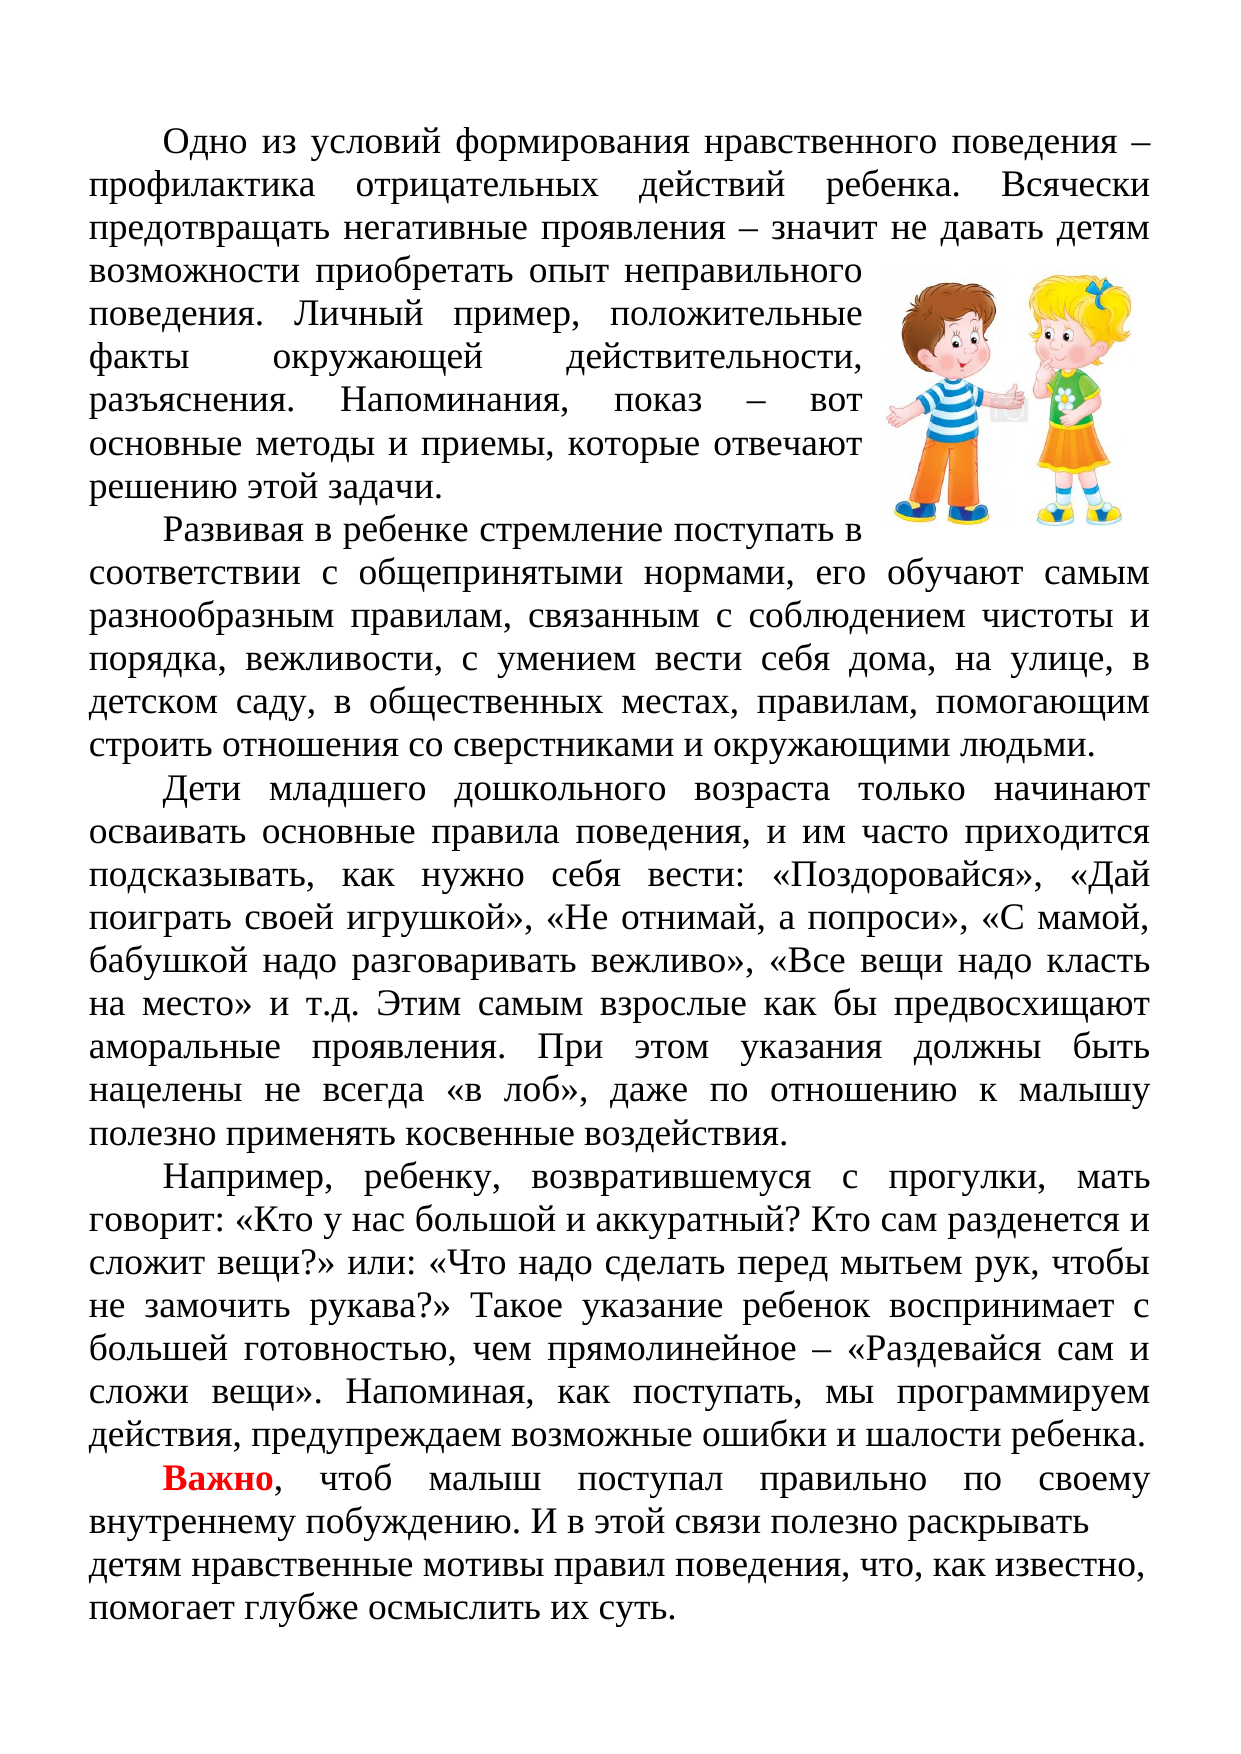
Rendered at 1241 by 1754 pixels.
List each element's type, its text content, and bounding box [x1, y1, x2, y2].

text детям нравственные мотивы правил поведения, что, как известно, [89, 1541, 1152, 1584]
text помогает глубже осмыслить их суть. [89, 1584, 1152, 1627]
text Важно, чтоб малыш поступал правильно по своему внутреннему побуждению. И в этой связи полезно раскрывать [89, 1455, 1152, 1541]
picture [882, 270, 1136, 527]
text Например, ребенку, возвратившемуся с прогулки, мать говорит: «Кто у нас большой и аккуратный? Кто сам разденется и сложит вещи?» или: «Что надо сделать перед мытьем рук, чтобы не замочить рукава?» Такое указание ребенок воспринимает с большей готовностью, чем прямолинейное – «Раздевайся сам и сложи вещи». Напоминая, как поступать, мы программируем действия, предупреждаем возможные ошибки и шалости ребенка. [89, 1153, 1152, 1455]
text Дети младшего дошкольного возраста только начинают осваивать основные правила поведения, и им часто приходится подсказывать, как нужно себя вести: «Поздоровайся», «Дай поиграть своей игрушкой», «Не отнимай, а попроси», «С мамой, бабушкой надо разговаривать вежливо», «Все вещи надо класть на место» и т.д. Этим самым взрослые как бы предвосхищают аморальные проявления. При этом указания должны быть нацелены не всегда «в лоб», даже по отношению к малышу полезно применять косвенные воздействия. [89, 765, 1152, 1153]
text Одно из условий формирования нравственного поведения – профилактика отрицательных действий ребенка. Всячески предотвращать негативные проявления – значит не давать детям возможности приобретать опыт неправильного поведения. Личный пример, положительные факты окружающей действительности, разъяснения. Напоминания, показ – вот основные методы и приемы, которые отвечают решению этой задачи. [89, 118, 1152, 506]
text Развивая в ребенке стремление поступать в соответствии с общепринятыми нормами, его обучают самым разнообразным правилам, связанным с соблюдением чистоты и порядка, вежливости, с умением вести себя дома, на улице, в детском саду, в общественных местах, правилам, помогающим строить отношения со сверстниками и окружающими людьми. [89, 506, 1152, 765]
